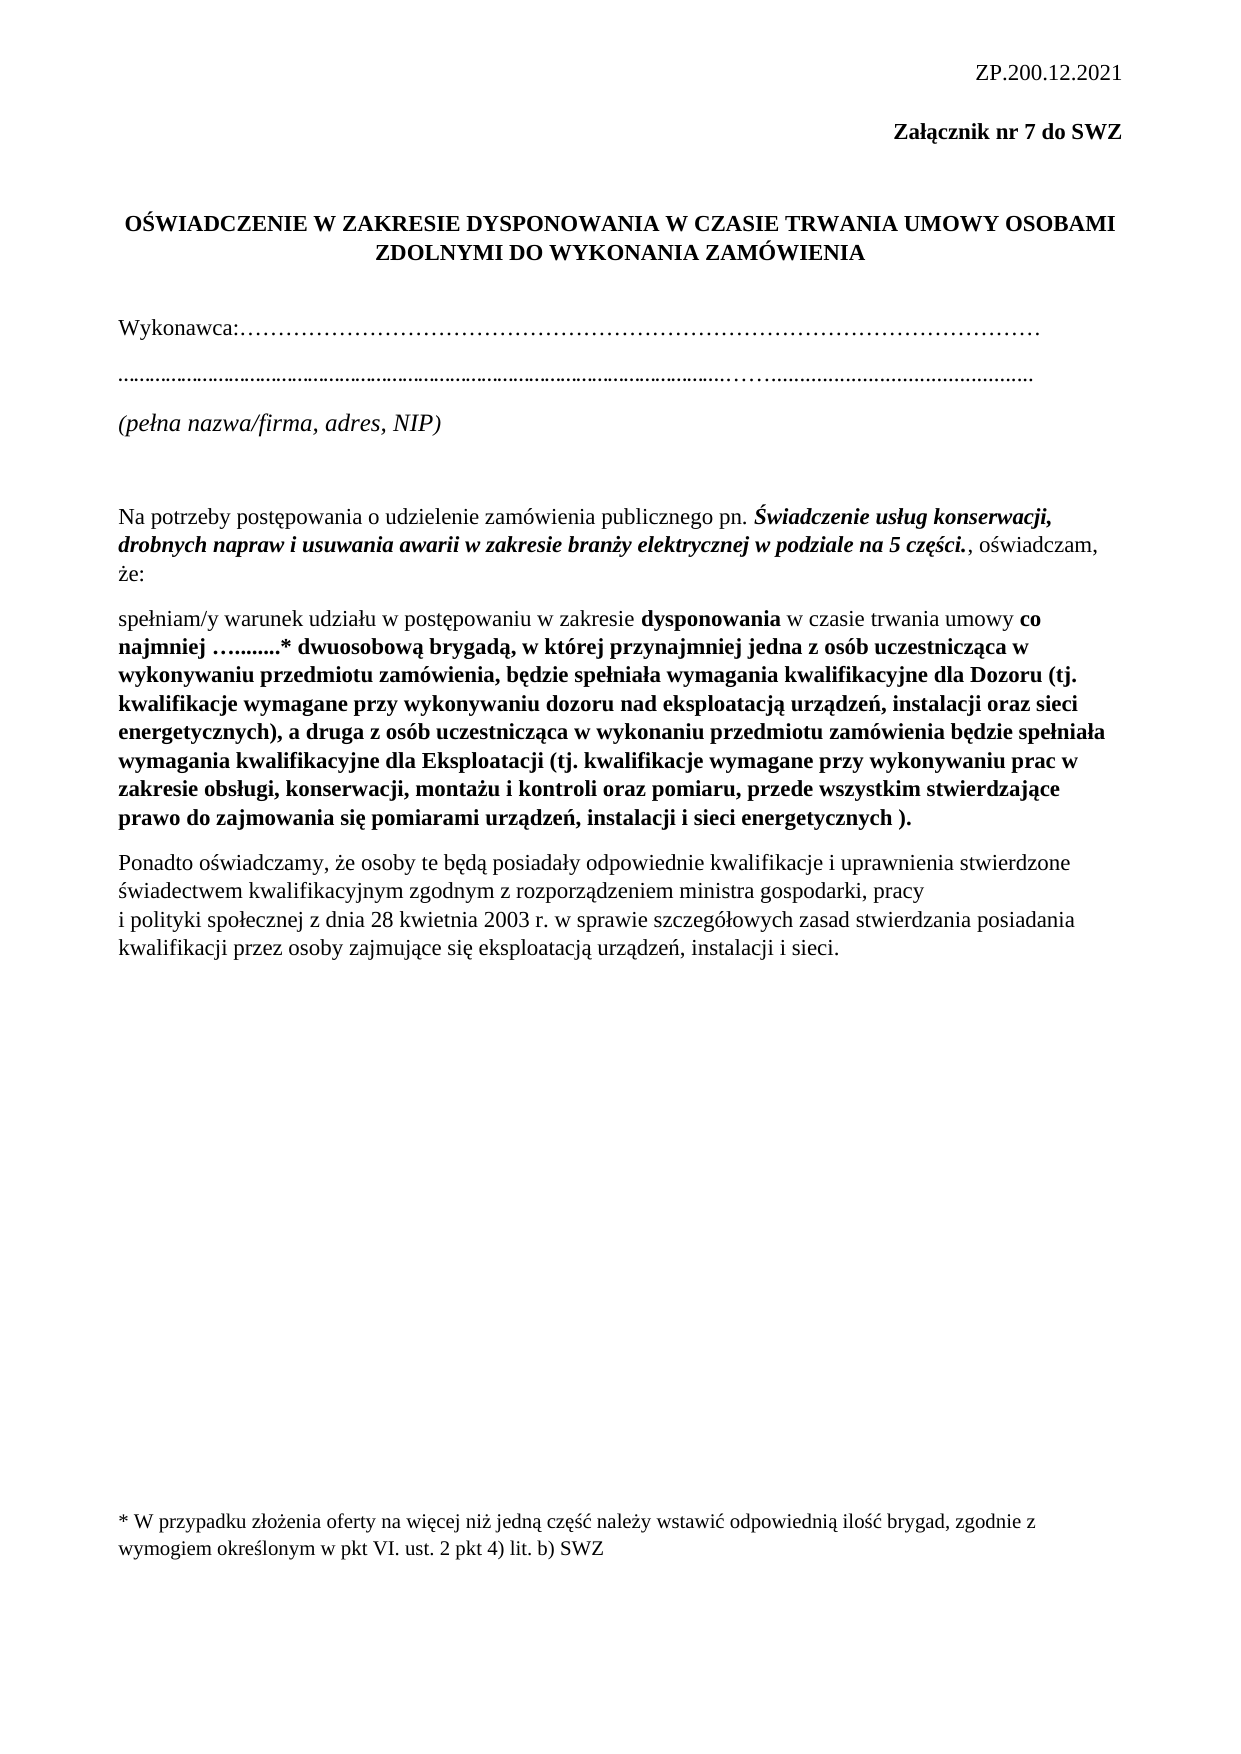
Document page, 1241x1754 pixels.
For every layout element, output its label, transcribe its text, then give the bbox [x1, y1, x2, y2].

text (pełna nazwa/firma, adres, NIP) [118, 408, 1122, 437]
text Załącznik nr 7 do SWZ [118, 118, 1122, 144]
text * W przypadku złożenia oferty na więcej niż jedną część należy wstawić odpowiednią ilość brygad, zgodnie z wymogiem określonym w pkt VI. ust. 2 pkt 4) lit. b) SWZ [118, 1509, 1122, 1560]
text Na potrzeby postępowania o udzielenie zamówienia publicznego pn. Świadczenie usług konserwacji, drobnych napraw i usuwania awarii w zakresie branży elektrycznej w podziale na 5 części., oświadczam, że: [118, 503, 1122, 586]
text Ponadto oświadczamy, że osoby te będą posiadały odpowiednie kwalifikacje i uprawnienia stwierdzone świadectwem kwalifikacyjnym zgodnym z rozporządzeniem ministra gospodarki, pracy i polityki społecznej z dnia 28 kwietnia 2003 r. w sprawie szczegółowych zasad stwierdzania posiadania kwalifikacji przez osoby zajmujące się eksploatacją urządzeń, instalacji i sieci. [118, 849, 1122, 961]
text OŚWIADCZENIE W ZAKRESIE DYSPONOWANIA W CZASIE TRWANIA UMOWY OSOBAMI ZDOLNYMI DO WYKONANIA ZAMÓWIENIA [118, 211, 1122, 265]
text Wykonawca:…………………………………………………………………………………………… [118, 284, 1122, 341]
text spełniam/y warunek udziału w postępowaniu w zakresie dysponowania w czasie trwania umowy co najmniej …........* dwuosobową brygadą, w której przynajmniej jedna z osób uczestnicząca w wykonywaniu przedmiotu zamówienia, będzie spełniała wymagania kwalifikacyjne dla Dozoru (tj. kwalifikacje wymagane przy wykonywaniu dozoru nad eksploatacją urządzeń, instalacji oraz sieci energetycznych), a druga z osób uczestnicząca w wykonaniu przedmiotu zamówienia będzie spełniała wymagania kwalifikacyjne dla Eksploatacji (tj. kwalifikacje wymagane przy wykonywaniu prac w zakresie obsługi, konserwacji, montażu i kontroli oraz pomiaru, przede wszystkim stwierdzające prawo do zajmowania się pomiarami urządzeń, instalacji i sieci energetycznych ). [118, 605, 1122, 830]
text …………………………………………………………………………………………………….…….............................................. [118, 359, 1122, 387]
